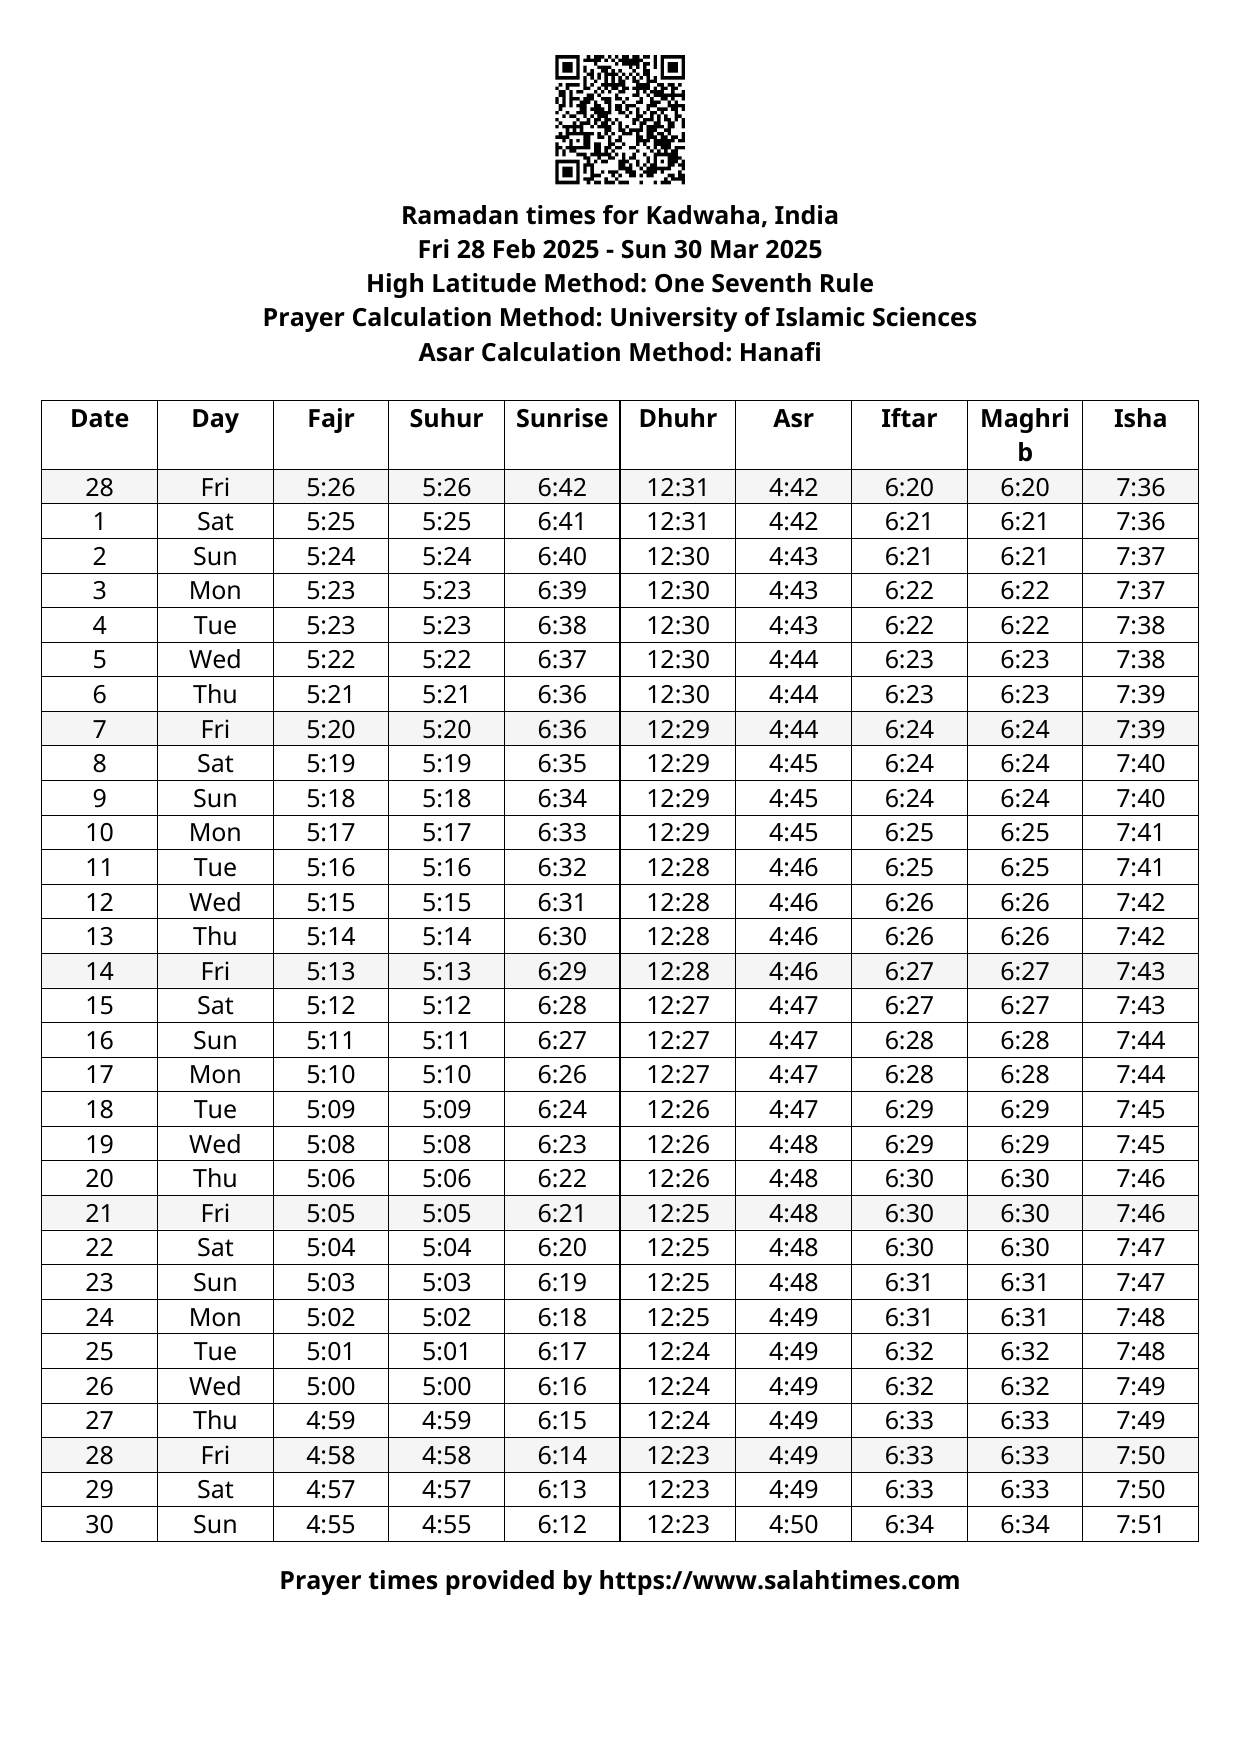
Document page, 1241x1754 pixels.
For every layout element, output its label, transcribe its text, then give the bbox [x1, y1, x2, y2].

table_cell 6:30 [852, 1161, 967, 1195]
table_cell Wed [158, 1369, 273, 1402]
table_cell 7 [42, 712, 157, 745]
table_cell 6:33 [505, 816, 619, 849]
table_cell 5:19 [389, 746, 504, 780]
table_cell 5:20 [389, 712, 504, 745]
table_cell 5:15 [274, 885, 388, 918]
table_cell Mon [158, 816, 273, 849]
table_cell 6:14 [505, 1438, 619, 1472]
table_cell Fri [158, 1438, 273, 1472]
table_cell 6:29 [968, 1127, 1082, 1160]
table_cell 19 [42, 1127, 157, 1160]
table_cell 5:12 [389, 989, 504, 1022]
table_cell 6:26 [505, 1058, 619, 1091]
table_cell 7:38 [1083, 643, 1198, 676]
table_cell 11 [42, 850, 157, 884]
table_cell 7:43 [1083, 989, 1198, 1022]
table_cell 7:49 [1083, 1404, 1198, 1437]
table_cell 6:31 [852, 1300, 967, 1333]
table_cell Sun [158, 781, 273, 814]
table_cell Mon [158, 1058, 273, 1091]
table_cell 7:37 [1083, 539, 1198, 572]
table_cell 6 [42, 677, 157, 711]
table_cell 4:49 [736, 1473, 851, 1506]
table_cell 26 [42, 1369, 157, 1402]
table_cell 6:28 [505, 989, 619, 1022]
table_cell 6:29 [852, 1127, 967, 1160]
table_cell 5:13 [389, 954, 504, 987]
table_cell 6:33 [968, 1404, 1082, 1437]
table_cell 7:37 [1083, 574, 1198, 607]
table_cell 10 [42, 816, 157, 849]
table_cell 6:34 [968, 1507, 1082, 1541]
table_cell 5:10 [274, 1058, 388, 1091]
table_cell 4:48 [736, 1196, 851, 1229]
table_cell 5:18 [389, 781, 504, 814]
table_cell 6:24 [968, 712, 1082, 745]
table_cell 7:47 [1083, 1231, 1198, 1264]
table_cell 12:24 [621, 1369, 735, 1402]
table_cell 6:25 [968, 850, 1082, 884]
table_cell 6:31 [968, 1265, 1082, 1299]
table_cell 7:36 [1083, 470, 1198, 503]
table_cell 6:19 [505, 1265, 619, 1299]
table_cell 4:45 [736, 781, 851, 814]
table_cell 4:48 [736, 1265, 851, 1299]
text Prayer Calculation Method: University of Islamic Sciences [42, 300, 1198, 334]
table_cell 5:22 [389, 643, 504, 676]
table_header Dhuhr [621, 401, 735, 469]
table_cell 6:22 [968, 574, 1082, 607]
table_cell 5:12 [274, 989, 388, 1022]
table_cell 5:19 [274, 746, 388, 780]
table_cell 4:48 [736, 1231, 851, 1264]
table_cell 4:48 [736, 1161, 851, 1195]
table_cell 6:28 [968, 1058, 1082, 1091]
table_cell 6:31 [852, 1265, 967, 1299]
table_cell Sun [158, 539, 273, 572]
table_cell 4:47 [736, 989, 851, 1022]
table_cell 6:41 [505, 504, 619, 538]
table_cell 12:29 [621, 816, 735, 849]
table_cell 4:49 [736, 1334, 851, 1368]
table_cell 4:49 [736, 1438, 851, 1472]
table_cell 7:44 [1083, 1058, 1198, 1091]
table_cell 12:25 [621, 1300, 735, 1333]
table_cell 6:33 [968, 1473, 1082, 1506]
table_cell 12:28 [621, 850, 735, 884]
table_cell 6:39 [505, 574, 619, 607]
table_cell 7:50 [1083, 1473, 1198, 1506]
table_cell 5:25 [389, 504, 504, 538]
table_cell 12:27 [621, 989, 735, 1022]
table_cell 5:11 [274, 1023, 388, 1057]
table_cell Fri [158, 470, 273, 503]
table_cell 16 [42, 1023, 157, 1057]
table_cell 18 [42, 1092, 157, 1126]
table_cell 6:18 [505, 1300, 619, 1333]
table_cell 5 [42, 643, 157, 676]
table_cell 5:16 [389, 850, 504, 884]
table_cell 5:15 [389, 885, 504, 918]
table_cell 4:49 [736, 1369, 851, 1402]
table_cell 12:30 [621, 643, 735, 676]
table_cell 6:32 [505, 850, 619, 884]
table_cell 5:04 [274, 1231, 388, 1264]
table_cell 6:29 [968, 1092, 1082, 1126]
table_cell 5:23 [389, 574, 504, 607]
table_cell 4:55 [274, 1507, 388, 1541]
table_cell 6:26 [968, 885, 1082, 918]
table_cell 5:08 [389, 1127, 504, 1160]
table_cell 4:44 [736, 643, 851, 676]
table_cell 5:17 [274, 816, 388, 849]
table_cell 7:45 [1083, 1092, 1198, 1126]
table_cell 6:35 [505, 746, 619, 780]
table_cell 6:29 [852, 1092, 967, 1126]
table_cell 2 [42, 539, 157, 572]
table_cell 6:34 [505, 781, 619, 814]
table_cell 6:40 [505, 539, 619, 572]
table_cell 6:29 [505, 954, 619, 987]
table_cell 7:42 [1083, 885, 1198, 918]
table_cell 6:37 [505, 643, 619, 676]
table_cell 12:23 [621, 1438, 735, 1472]
table_cell 4:57 [274, 1473, 388, 1506]
table_cell 5:24 [389, 539, 504, 572]
table_cell 6:31 [505, 885, 619, 918]
table_cell 5:03 [389, 1265, 504, 1299]
table_cell 5:10 [389, 1058, 504, 1091]
table_cell 4:59 [274, 1404, 388, 1437]
table_cell 4:43 [736, 574, 851, 607]
table_cell 12:30 [621, 539, 735, 572]
table_cell 7:44 [1083, 1023, 1198, 1057]
table_cell 12:30 [621, 608, 735, 642]
table_cell 6:33 [968, 1438, 1082, 1472]
table_cell 5:09 [389, 1092, 504, 1126]
table_cell 12:29 [621, 746, 735, 780]
table_cell 6:38 [505, 608, 619, 642]
text Fri 28 Feb 2025 - Sun 30 Mar 2025 [42, 232, 1198, 266]
table_cell 5:05 [389, 1196, 504, 1229]
table_cell 5:00 [274, 1369, 388, 1402]
table_cell 29 [42, 1473, 157, 1506]
table_cell 4:43 [736, 608, 851, 642]
table_cell 6:30 [968, 1161, 1082, 1195]
text Asar Calculation Method: Hanafi [42, 334, 1198, 368]
table_cell 7:48 [1083, 1300, 1198, 1333]
table_cell Thu [158, 919, 273, 953]
table_cell 6:32 [968, 1369, 1082, 1402]
table_cell 8 [42, 746, 157, 780]
table_cell 7:45 [1083, 1127, 1198, 1160]
table_cell 6:15 [505, 1404, 619, 1437]
table_cell 6:24 [968, 781, 1082, 814]
table_cell 25 [42, 1334, 157, 1368]
table_cell 6:36 [505, 712, 619, 745]
table_cell 14 [42, 954, 157, 987]
table_cell Fri [158, 954, 273, 987]
table_cell 4:45 [736, 816, 851, 849]
table_cell 6:24 [505, 1092, 619, 1126]
table_cell 12 [42, 885, 157, 918]
table_cell 5:25 [274, 504, 388, 538]
table_cell 6:27 [968, 989, 1082, 1022]
table_cell 6:36 [505, 677, 619, 711]
table_cell 4:42 [736, 470, 851, 503]
table_cell Sat [158, 504, 273, 538]
table_cell 4:59 [389, 1404, 504, 1437]
table_cell 6:22 [505, 1161, 619, 1195]
table_cell 6:25 [968, 816, 1082, 849]
table_cell 4:58 [389, 1438, 504, 1472]
table_cell 4:46 [736, 919, 851, 953]
table_cell Sat [158, 1231, 273, 1264]
table_cell 12:27 [621, 1023, 735, 1057]
table_cell Tue [158, 1092, 273, 1126]
table_cell 7:51 [1083, 1507, 1198, 1541]
table_cell 12:29 [621, 712, 735, 745]
table_cell 6:23 [505, 1127, 619, 1160]
table_cell 5:11 [389, 1023, 504, 1057]
table_header Maghrib [968, 401, 1082, 469]
table_cell 12:26 [621, 1127, 735, 1160]
table_cell 5:20 [274, 712, 388, 745]
table_cell 4:57 [389, 1473, 504, 1506]
table_cell 28 [42, 470, 157, 503]
table_cell 6:21 [968, 539, 1082, 572]
table_cell 7:42 [1083, 919, 1198, 953]
table_cell 12:31 [621, 470, 735, 503]
table_cell 6:26 [852, 885, 967, 918]
table_cell 5:00 [389, 1369, 504, 1402]
table_cell 12:25 [621, 1231, 735, 1264]
table_cell 12:24 [621, 1334, 735, 1368]
table_cell 24 [42, 1300, 157, 1333]
table_cell 12:27 [621, 1058, 735, 1091]
table_cell 6:23 [968, 643, 1082, 676]
table_cell 6:30 [968, 1231, 1082, 1264]
table_cell 6:25 [852, 816, 967, 849]
table_cell Tue [158, 608, 273, 642]
table_header Asr [736, 401, 851, 469]
table_cell 12:24 [621, 1404, 735, 1437]
table_cell 15 [42, 989, 157, 1022]
table_cell 4:43 [736, 539, 851, 572]
table_cell 21 [42, 1196, 157, 1229]
table_cell 6:22 [968, 608, 1082, 642]
table_cell 5:23 [274, 574, 388, 607]
table_cell 7:38 [1083, 608, 1198, 642]
table_cell Wed [158, 885, 273, 918]
table_cell 4:50 [736, 1507, 851, 1541]
table_cell 4:55 [389, 1507, 504, 1541]
table_cell Sat [158, 989, 273, 1022]
table_cell 12:28 [621, 885, 735, 918]
table_cell Sun [158, 1507, 273, 1541]
table_cell 6:20 [968, 470, 1082, 503]
table_cell 7:41 [1083, 850, 1198, 884]
table_cell 6:21 [505, 1196, 619, 1229]
table_cell 4:48 [736, 1127, 851, 1160]
table_cell 23 [42, 1265, 157, 1299]
table_cell 7:50 [1083, 1438, 1198, 1472]
table_cell Sat [158, 1473, 273, 1506]
table_cell 4:47 [736, 1023, 851, 1057]
table_cell 7:46 [1083, 1161, 1198, 1195]
table_cell 5:08 [274, 1127, 388, 1160]
table_cell 6:33 [852, 1473, 967, 1506]
table_cell 6:21 [852, 539, 967, 572]
table_cell 7:47 [1083, 1265, 1198, 1299]
table_cell 4 [42, 608, 157, 642]
table_cell 5:02 [274, 1300, 388, 1333]
table_cell 6:27 [505, 1023, 619, 1057]
table_cell 13 [42, 919, 157, 953]
table_cell 4:45 [736, 746, 851, 780]
table_cell 30 [42, 1507, 157, 1541]
table_cell 6:25 [852, 850, 967, 884]
table_cell 5:23 [389, 608, 504, 642]
table_cell 6:21 [852, 504, 967, 538]
table_cell 12:29 [621, 781, 735, 814]
table_cell 7:39 [1083, 677, 1198, 711]
table_cell 7:41 [1083, 816, 1198, 849]
table_cell 5:14 [389, 919, 504, 953]
table_cell 6:31 [968, 1300, 1082, 1333]
table_cell 6:30 [505, 919, 619, 953]
table_cell 5:21 [389, 677, 504, 711]
table_cell 6:32 [968, 1334, 1082, 1368]
table_cell Sat [158, 746, 273, 780]
table_cell Mon [158, 574, 273, 607]
table_cell 4:42 [736, 504, 851, 538]
table_cell 6:21 [968, 504, 1082, 538]
table_cell 12:26 [621, 1092, 735, 1126]
table_cell 9 [42, 781, 157, 814]
table_cell 6:30 [852, 1231, 967, 1264]
table_cell 4:47 [736, 1058, 851, 1091]
table_cell 5:02 [389, 1300, 504, 1333]
table_cell 6:28 [852, 1023, 967, 1057]
table_cell 5:17 [389, 816, 504, 849]
table_cell 5:05 [274, 1196, 388, 1229]
table_cell 12:28 [621, 919, 735, 953]
table_cell Thu [158, 1404, 273, 1437]
table_cell 6:24 [852, 746, 967, 780]
table_cell Mon [158, 1300, 273, 1333]
table_cell 6:30 [852, 1196, 967, 1229]
table_cell Fri [158, 1196, 273, 1229]
table_cell Wed [158, 643, 273, 676]
table_cell 17 [42, 1058, 157, 1091]
table_cell 6:42 [505, 470, 619, 503]
table_cell 5:01 [389, 1334, 504, 1368]
table_cell 7:43 [1083, 954, 1198, 987]
table_cell 28 [42, 1438, 157, 1472]
table_cell 7:46 [1083, 1196, 1198, 1229]
table_cell 12:30 [621, 574, 735, 607]
table_cell 6:24 [968, 746, 1082, 780]
table_cell 12:31 [621, 504, 735, 538]
table_cell 5:26 [389, 470, 504, 503]
table_cell 12:28 [621, 954, 735, 987]
table_cell 6:24 [852, 781, 967, 814]
table_cell 12:30 [621, 677, 735, 711]
table_cell 4:47 [736, 1092, 851, 1126]
table_cell 7:36 [1083, 504, 1198, 538]
table_cell 5:14 [274, 919, 388, 953]
table_cell 5:22 [274, 643, 388, 676]
table_cell 4:49 [736, 1404, 851, 1437]
table_cell 5:03 [274, 1265, 388, 1299]
table_cell 6:27 [852, 989, 967, 1022]
table_cell 6:26 [852, 919, 967, 953]
table_cell 4:58 [274, 1438, 388, 1472]
table_cell 4:46 [736, 850, 851, 884]
table_cell 6:34 [852, 1507, 967, 1541]
table_cell 7:48 [1083, 1334, 1198, 1368]
table_cell 5:04 [389, 1231, 504, 1264]
text Prayer times provided by https://www.salahtimes.com [42, 1563, 1198, 1597]
table_cell 6:27 [968, 954, 1082, 987]
table_cell 6:27 [852, 954, 967, 987]
table_cell 12:23 [621, 1473, 735, 1506]
table_cell 5:13 [274, 954, 388, 987]
table_cell 6:20 [852, 470, 967, 503]
table_cell 6:23 [852, 643, 967, 676]
table_cell 4:49 [736, 1300, 851, 1333]
table_cell 7:40 [1083, 746, 1198, 780]
table_cell 6:26 [968, 919, 1082, 953]
table_header Date [42, 401, 157, 469]
table_cell 12:25 [621, 1265, 735, 1299]
table_cell 6:28 [968, 1023, 1082, 1057]
table_cell 6:22 [852, 574, 967, 607]
table_cell 5:23 [274, 608, 388, 642]
table_cell 4:46 [736, 954, 851, 987]
table_cell Tue [158, 1334, 273, 1368]
table_cell 6:20 [505, 1231, 619, 1264]
table_cell 6:16 [505, 1369, 619, 1402]
table_cell 6:33 [852, 1438, 967, 1472]
table_cell 5:21 [274, 677, 388, 711]
table_cell 5:18 [274, 781, 388, 814]
picture [542, 41, 699, 198]
table_header Sunrise [505, 401, 619, 469]
table_cell 6:28 [852, 1058, 967, 1091]
table_cell 4:44 [736, 712, 851, 745]
table_cell Wed [158, 1127, 273, 1160]
table_cell 27 [42, 1404, 157, 1437]
table_cell 5:06 [274, 1161, 388, 1195]
table_cell 5:09 [274, 1092, 388, 1126]
table_cell 12:23 [621, 1507, 735, 1541]
table_cell 12:25 [621, 1196, 735, 1229]
table_cell 4:44 [736, 677, 851, 711]
table_header Fajr [274, 401, 388, 469]
table_header Isha [1083, 401, 1198, 469]
table_header Day [158, 401, 273, 469]
table_cell 7:49 [1083, 1369, 1198, 1402]
table_cell 6:23 [852, 677, 967, 711]
table_cell 5:24 [274, 539, 388, 572]
table_cell 7:40 [1083, 781, 1198, 814]
table_cell 6:22 [852, 608, 967, 642]
table_cell 4:46 [736, 885, 851, 918]
table_cell 6:32 [852, 1334, 967, 1368]
table_cell 12:26 [621, 1161, 735, 1195]
table_cell 3 [42, 574, 157, 607]
table_header Iftar [852, 401, 967, 469]
table_cell 22 [42, 1231, 157, 1264]
table_cell 6:32 [852, 1369, 967, 1402]
text Ramadan times for Kadwaha, India [42, 198, 1198, 232]
table_cell 6:33 [852, 1404, 967, 1437]
table_cell 6:12 [505, 1507, 619, 1541]
table_cell 1 [42, 504, 157, 538]
table_cell 5:16 [274, 850, 388, 884]
table_cell 5:26 [274, 470, 388, 503]
table_cell 6:24 [852, 712, 967, 745]
table_cell 5:06 [389, 1161, 504, 1195]
table_cell Thu [158, 677, 273, 711]
table_cell 6:13 [505, 1473, 619, 1506]
text High Latitude Method: One Seventh Rule [42, 266, 1198, 300]
table_cell Thu [158, 1161, 273, 1195]
table_cell Tue [158, 850, 273, 884]
table_cell 20 [42, 1161, 157, 1195]
table_cell Fri [158, 712, 273, 745]
table_cell 6:17 [505, 1334, 619, 1368]
table_cell 5:01 [274, 1334, 388, 1368]
table_cell Sun [158, 1265, 273, 1299]
table_cell Sun [158, 1023, 273, 1057]
table_cell 6:23 [968, 677, 1082, 711]
table_header Suhur [389, 401, 504, 469]
table_cell 6:30 [968, 1196, 1082, 1229]
table_cell 7:39 [1083, 712, 1198, 745]
